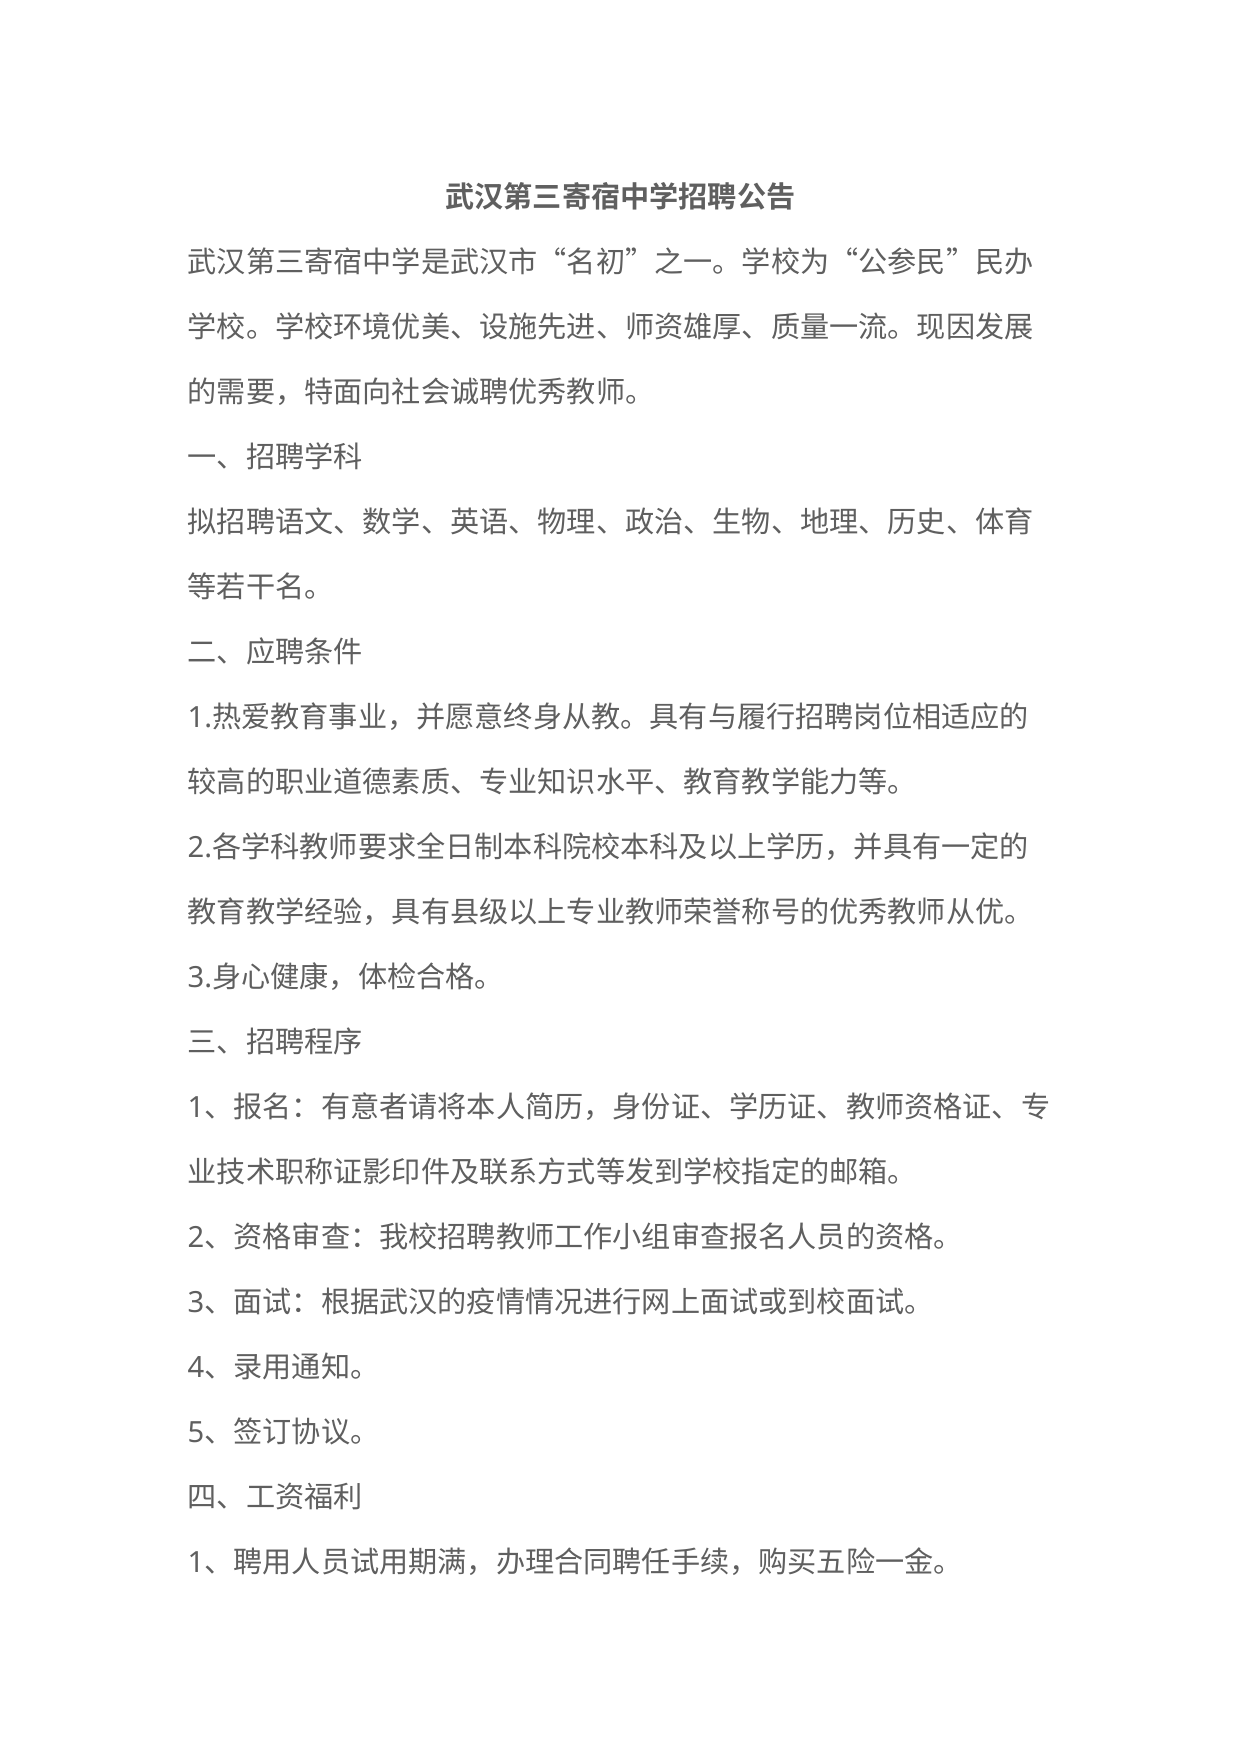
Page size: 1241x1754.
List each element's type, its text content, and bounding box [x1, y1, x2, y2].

text 2、资格审查：我校招聘教师工作小组审查报名人员的资格。 3、面试：根据武汉的疫情情况进行网上面试或到校面试。 [187, 1202, 1053, 1332]
text 3.身心健康，体检合格。 三、招聘程序 1、报名：有意者请将本人简历，身份证、学历证、教师资格证、专业技术职称证影印件及联系方式等发到学校指定的邮箱。 [187, 942, 1053, 1202]
text 武汉第三寄宿中学是武汉市“名初”之一。学校为“公参民”民办学校。学校环境优美、设施先进、师资雄厚、质量一流。现因发展的需要，特面向社会诚聘优秀教师。 一、招聘学科 拟招聘语文、数学、英语、物理、政治、生物、地理、历史、体育等若干名。 二、应聘条件 1.热爱教育事业，并愿意终身从教。具有与履行招聘岗位相适应的较高的职业道德素质、专业知识水平、教育教学能力等。 2.各学科教师要求全日制本科院校本科及以上学历，并具有一定的教育教学经验，具有县级以上专业教师荣誉称号的优秀教师从优。 [187, 227, 1053, 942]
text 武汉第三寄宿中学招聘公告 [187, 162, 1053, 227]
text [187, 1332, 1053, 1592]
